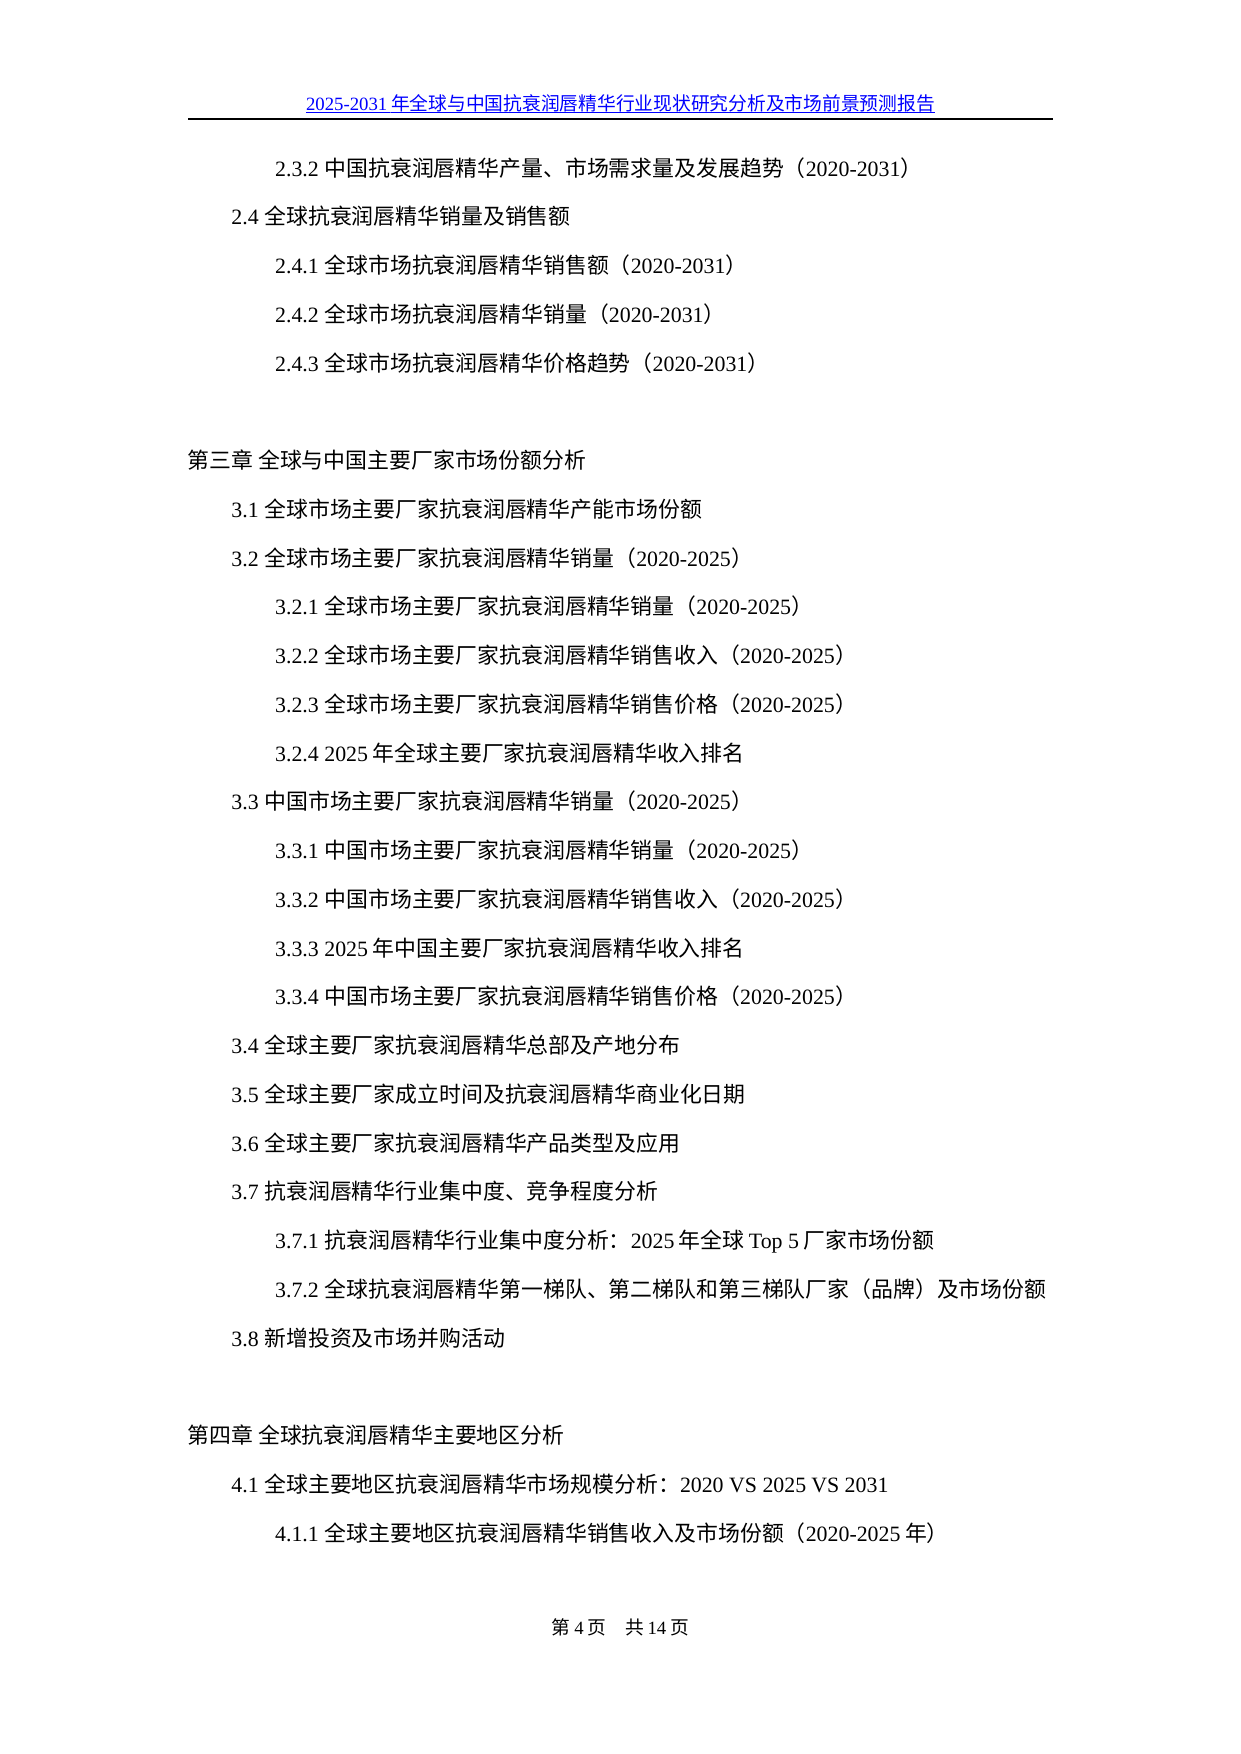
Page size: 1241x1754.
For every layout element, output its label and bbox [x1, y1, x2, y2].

text [187, 150, 1053, 1548]
